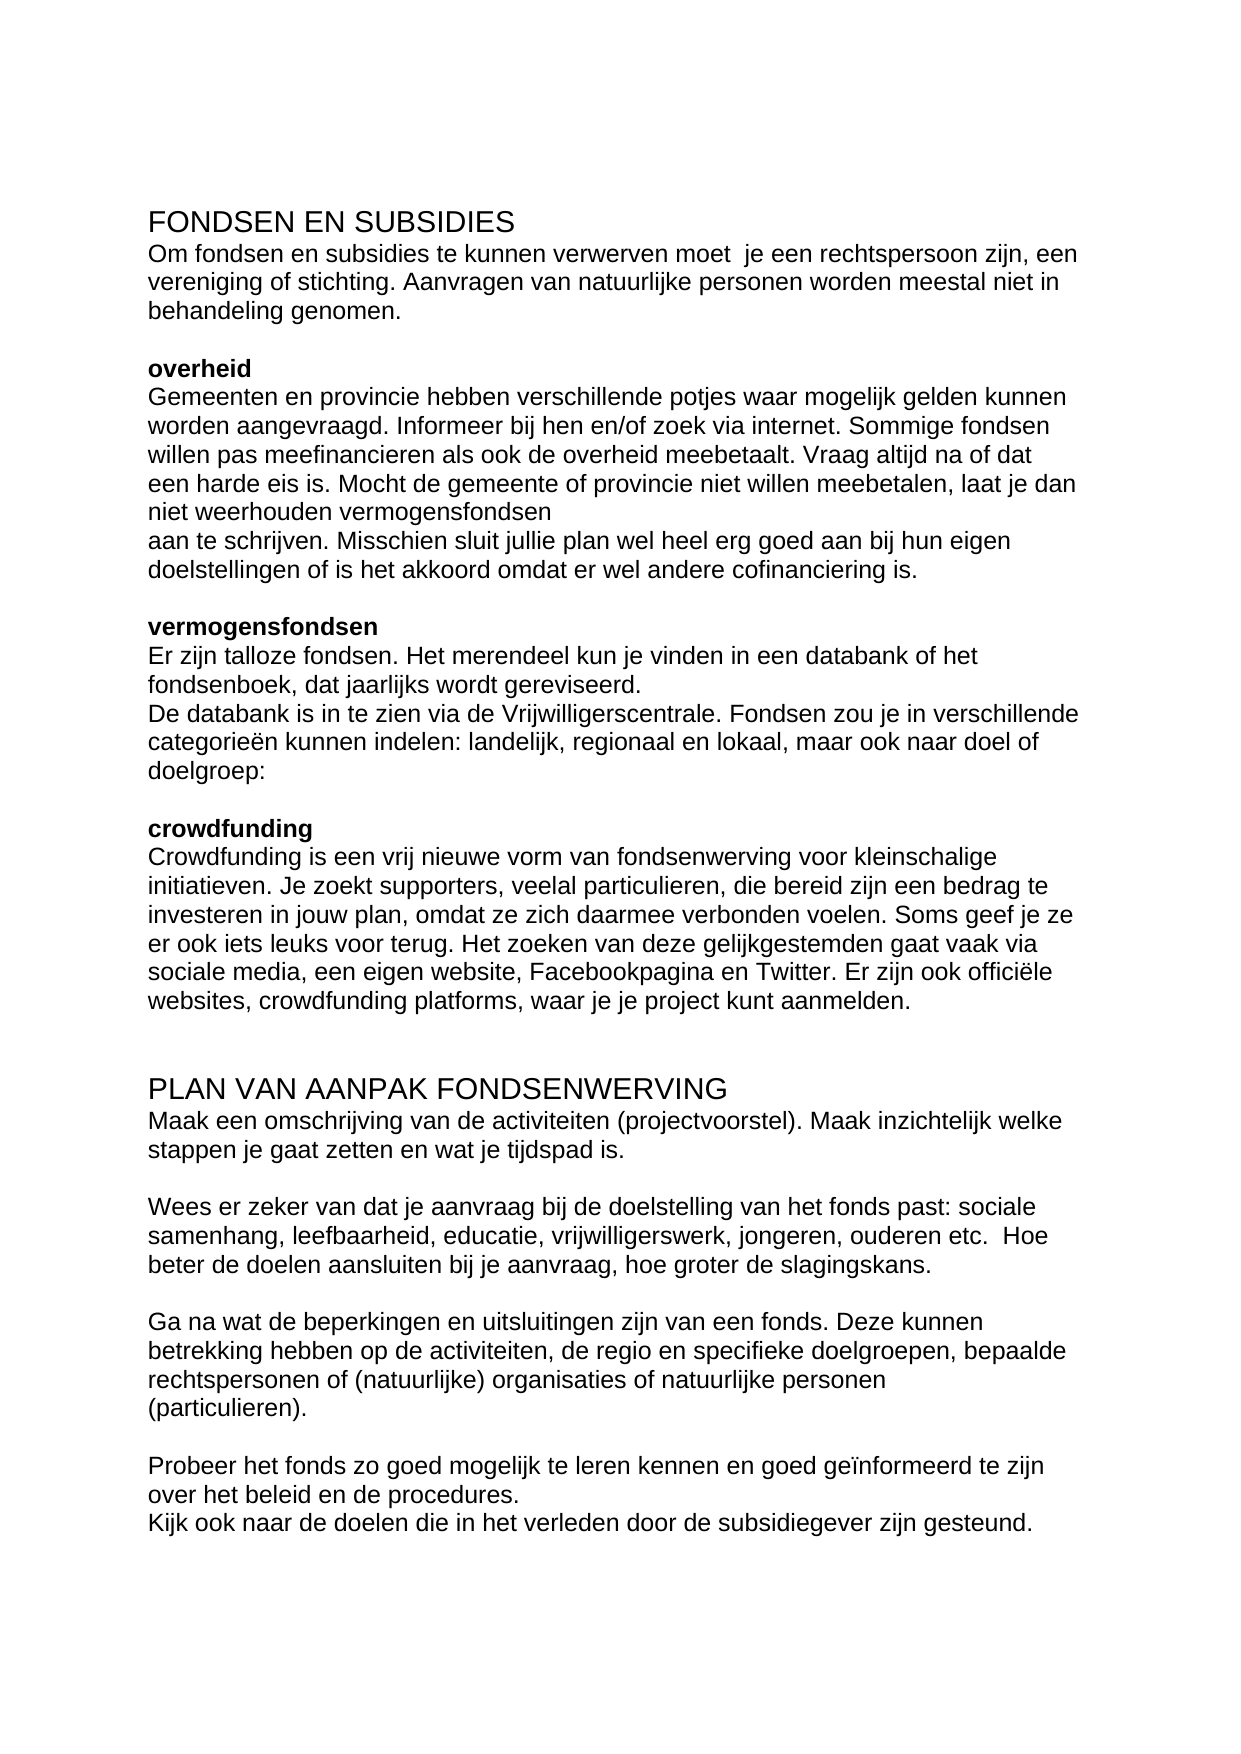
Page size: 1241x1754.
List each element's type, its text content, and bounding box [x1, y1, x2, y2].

text FONDSEN EN SUBSIDIES [148, 204, 1093, 239]
text een harde eis is. Mocht de gemeente of provincie niet willen meebetalen, laat je dan niet weerhouden vermogensfondsen [148, 469, 1093, 526]
text overheid [148, 354, 1093, 382]
text Crowdfunding is een vrij nieuwe vorm van fondsenwerving voor kleinschalige initiatieven. Je zoekt supporters, veelal particulieren, die bereid zijn een bedrag te investeren in jouw plan, omdat ze zich daarmee verbonden voelen. Soms geef je ze er ook iets leuks voor terug. Het zoeken van deze gelijkgestemden gaat vaak via sociale media, een eigen website, Facebookpagina en Twitter. Er zijn ook officiële websites, crowdfunding platforms, waar je je project kunt aanmelden. [148, 842, 1093, 1015]
text PLAN VAN AANPAK FONDSENWERVING [148, 1071, 1093, 1106]
text Om fondsen en subsidies te kunnen verwerven moet je een rechtspersoon zijn, een vereniging of stichting. Aanvragen van natuurlijke personen worden meestal niet in behandeling genomen. [148, 239, 1093, 325]
text Er zijn talloze fondsen. Het merendeel kun je vinden in een databank of het fondsenboek, dat jaarlijks wordt gereviseerd. [148, 641, 1093, 699]
text Gemeenten en provincie hebben verschillende potjes waar mogelijk gelden kunnen worden aangevraagd. Informeer bij hen en/of zoek via internet. Sommige fondsen willen pas meefinancieren als ook de overheid meebetaalt. Vraag altijd na of dat [148, 382, 1093, 469]
text (particulieren). [148, 1393, 1093, 1422]
text aan te schrijven. Misschien sluit jullie plan wel heel erg goed aan bij hun eigen doelstellingen of is het akkoord omdat er wel andere cofinanciering is. [148, 526, 1093, 584]
text Maak een omschrijving van de activiteiten (projectvoorstel). Maak inzichtelijk welke stappen je gaat zetten en wat je tijdspad is. [148, 1106, 1093, 1163]
text Kijk ook naar de doelen die in het verleden door de subsidiegever zijn gesteund. [148, 1508, 1093, 1537]
text Wees er zeker van dat je aanvraag bij de doelstelling van het fonds past: sociale samenhang, leefbaarheid, educatie, vrijwilligerswerk, jongeren, ouderen etc. Hoe beter de doelen aansluiten bij je aanvraag, hoe groter de slagingskans. [148, 1192, 1093, 1278]
text crowdfunding [148, 814, 1093, 842]
text vermogensfondsen [148, 612, 1093, 641]
text Ga na wat de beperkingen en uitsluitingen zijn van een fonds. Deze kunnen betrekking hebben op de activiteiten, de regio en specifieke doelgroepen, bepaalde rechtspersonen of (natuurlijke) organisaties of natuurlijke personen [148, 1307, 1093, 1393]
text Probeer het fonds zo goed mogelijk te leren kennen en goed geïnformeerd te zijn over het beleid en de procedures. [148, 1451, 1093, 1508]
text De databank is in te zien via de Vrijwilligerscentrale. Fondsen zou je in verschillende categorieën kunnen indelen: landelijk, regionaal en lokaal, maar ook naar doel of doelgroep: [148, 699, 1093, 785]
